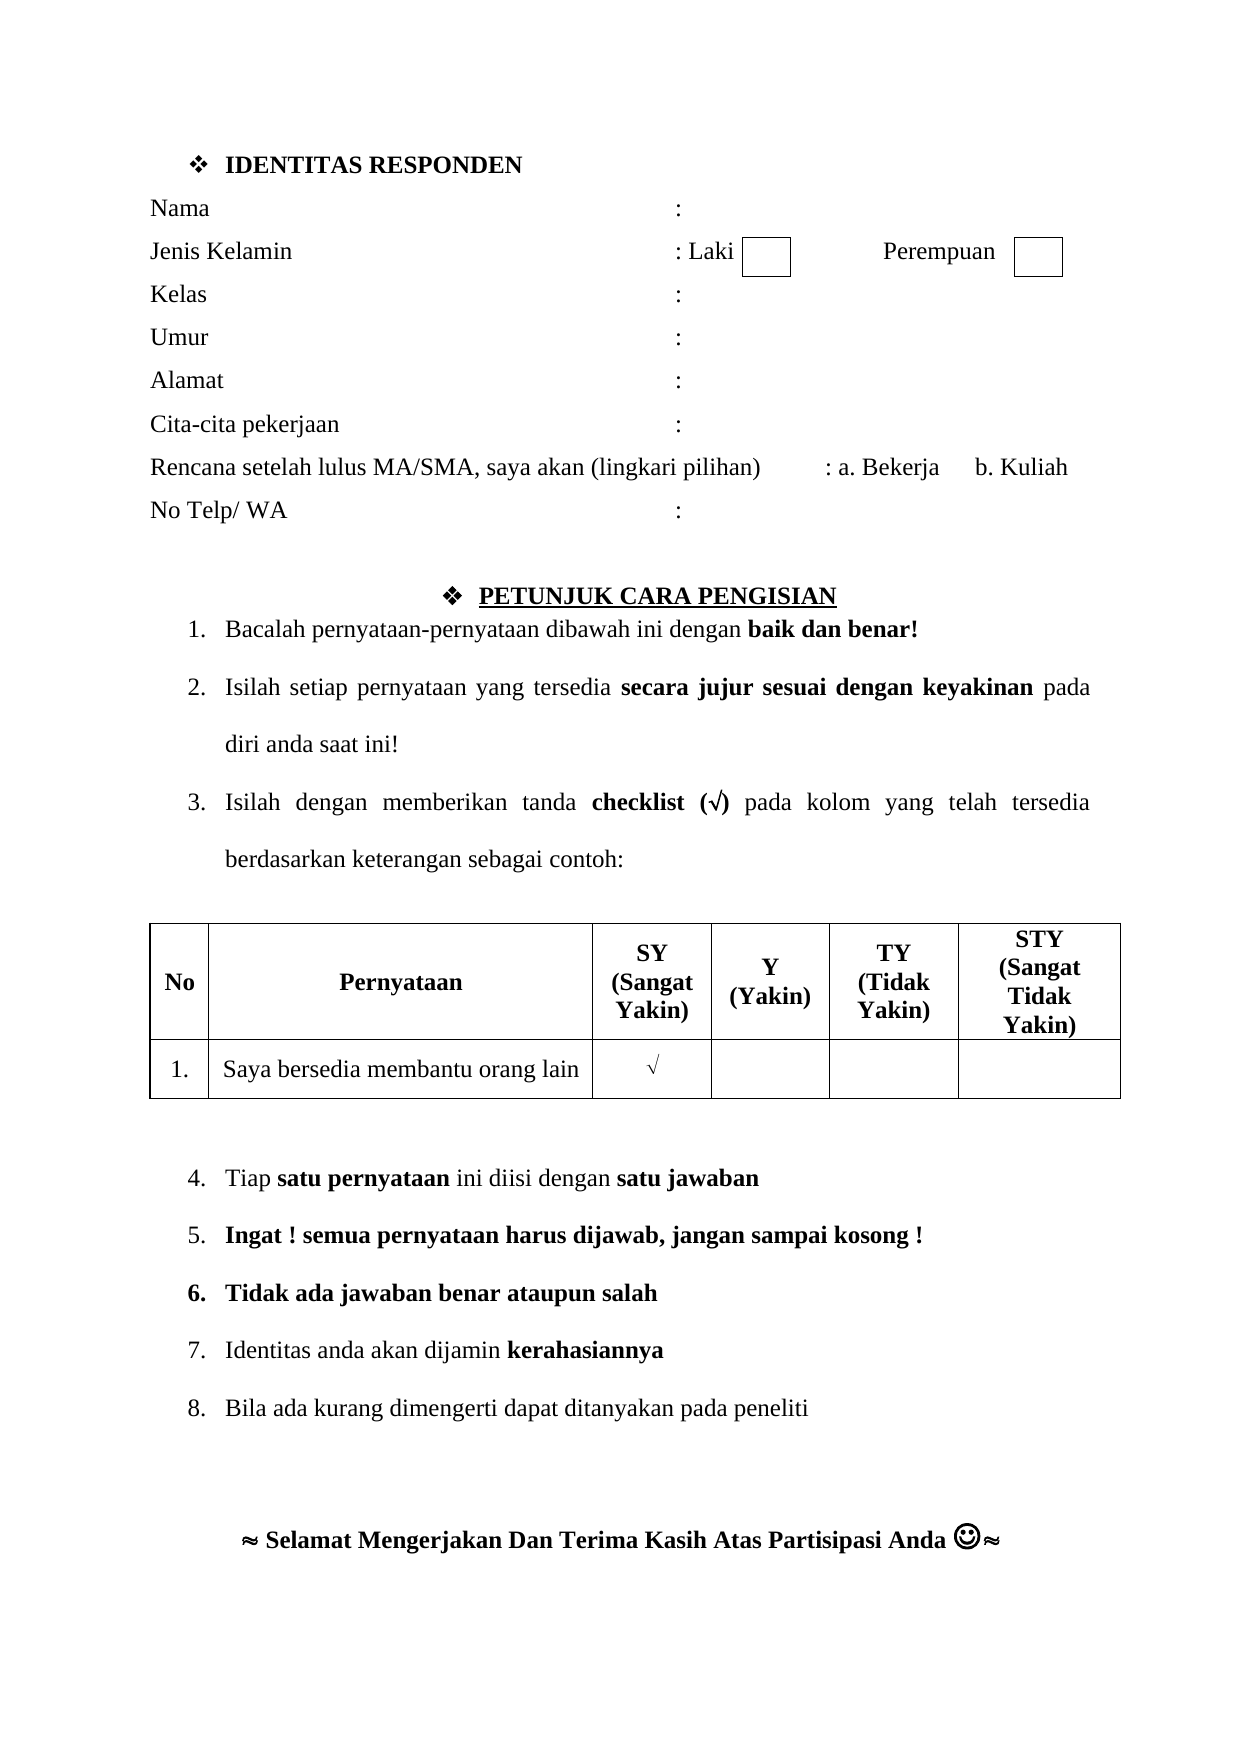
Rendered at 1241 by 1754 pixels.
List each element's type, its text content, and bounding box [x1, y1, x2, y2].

text Kelas : [150, 279, 1090, 308]
text Selamat Mengerjakan Dan Terima Kasih Atas Partisipasi Anda [150, 1525, 1090, 1555]
text Rencana setelah lulus MA/SMA, saya akan (lingkari pilihan) : a. Bekerja b. Kuliah [150, 452, 1090, 481]
text Jenis Kelamin : Laki Perempuan [150, 236, 1090, 265]
table_header Y (Yakin) [712, 924, 829, 1039]
list IDENTITAS RESPONDEN [187, 150, 1090, 179]
text Umur : [150, 322, 1090, 351]
table_cell 1. [151, 1040, 208, 1098]
table_cell Saya bersedia membantu orang lain [209, 1040, 592, 1098]
table_cell [593, 1040, 711, 1098]
list Identitas anda akan dijamin kerahasiannya [187, 1335, 1090, 1364]
table_cell [959, 1040, 1120, 1098]
table_header No [151, 924, 208, 1039]
table_header STY (Sangat Tidak Yakin) [959, 924, 1120, 1039]
list Tiap satu pernyataan ini diisi dengan satu jawaban [187, 1163, 1090, 1191]
list Bacalah pernyataan-pernyataan dibawah ini dengan baik dan benar! [187, 614, 1090, 643]
table_header Pernyataan [209, 924, 592, 1039]
table_cell [712, 1040, 829, 1098]
list PETUNJUK CARA PENGISIAN [187, 581, 1090, 610]
text Alamat : [150, 366, 1090, 394]
table_cell [830, 1040, 958, 1098]
list Tidak ada jawaban benar ataupun salah [187, 1278, 1090, 1306]
list Isilah setiap pernyataan yang tersedia secara jujur sesuai dengan keyakinan pada diri anda saat ini! [187, 672, 1090, 758]
table_header TY (Tidak Yakin) [830, 924, 958, 1039]
list Isilah dengan memberikan tanda checklist () pada kolom yang telah tersedia berdasarkan keterangan sebagai contoh: [187, 787, 1090, 873]
text No Telp/ WA : [150, 495, 1090, 524]
table_header SY (Sangat Yakin) [593, 924, 711, 1039]
list Bila ada kurang dimengerti dapat ditanyakan pada peneliti [187, 1393, 1090, 1421]
text Cita-cita pekerjaan : [150, 409, 1090, 437]
list Ingat ! semua pernyataan harus dijawab, jangan sampai kosong ! [187, 1220, 1090, 1249]
text Nama : [150, 193, 1090, 222]
